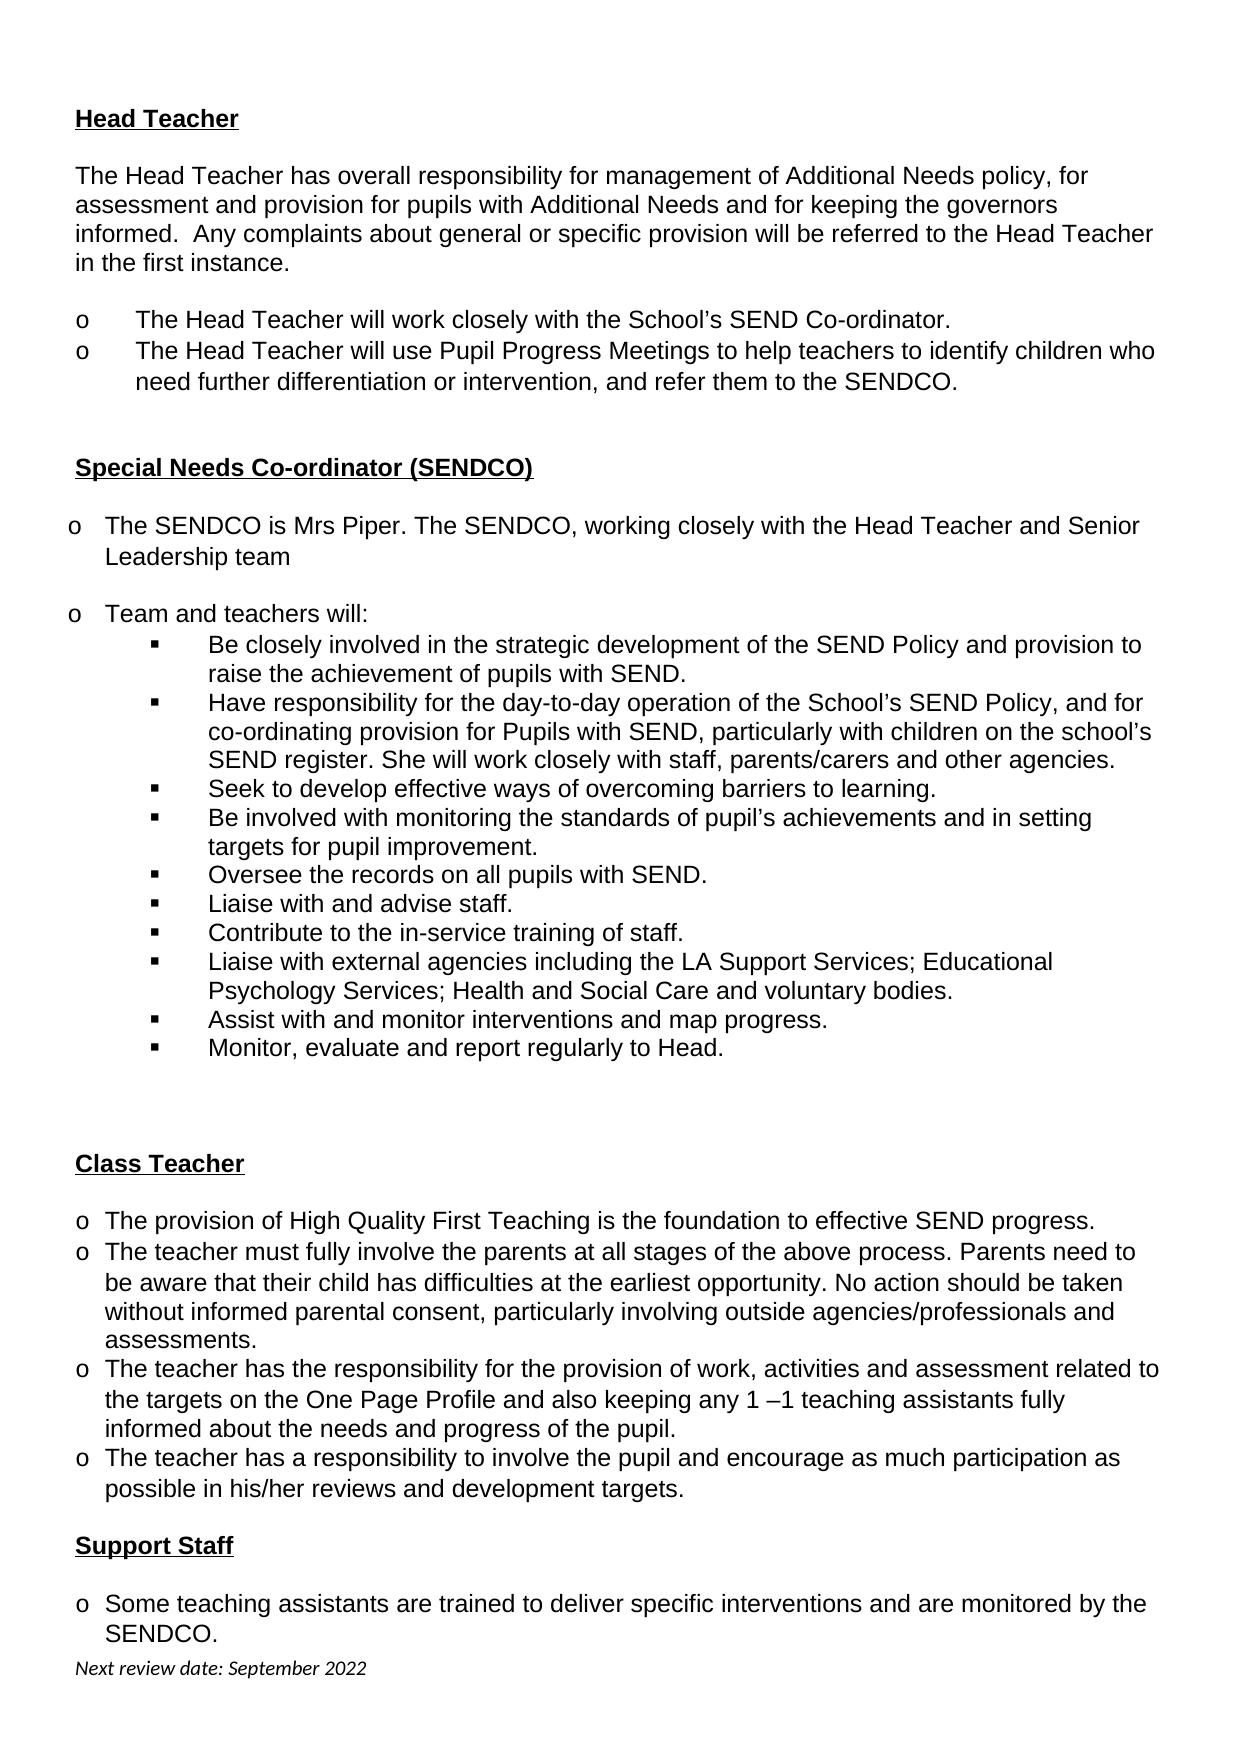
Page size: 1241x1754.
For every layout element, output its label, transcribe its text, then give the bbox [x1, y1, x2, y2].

list Liaise with and advise staff. [149, 889, 1165, 918]
list The teacher must fully involve the parents at all stages of the above process. Parents need to be aware that their child has difficulties at the earliest opportunity. No action should be taken without informed parental consent, particularly involving outside agencies/professionals and assessments. [75, 1237, 1165, 1354]
text Support Staff [75, 1531, 1165, 1560]
list The teacher has the responsibility for the provision of work, activities and assessment related to the targets on the One Page Profile and also keeping any 1 –1 teaching assistants fully informed about the needs and progress of the pupil. [75, 1354, 1165, 1443]
text Special Needs Co-ordinator (SENDCO) [75, 453, 1165, 482]
list Liaise with external agencies including the LA Support Services; Educational Psychology Services; Health and Social Care and voluntary bodies. [149, 947, 1165, 1004]
list The provision of High Quality First Teaching is the foundation to effective SEND progress. [75, 1206, 1165, 1237]
list The Head Teacher will work closely with the School’s SEND Co-ordinator. [75, 305, 1165, 336]
list Have responsibility for the day-to-day operation of the School’s SEND Policy, and for co-ordinating provision for Pupils with SEND, particularly with children on the school’s SEND register. She will work closely with staff, parents/carers and other agencies. [149, 688, 1165, 774]
list Oversee the records on all pupils with SEND. [149, 860, 1165, 889]
list Monitor, evaluate and report regularly to Head. [149, 1033, 1165, 1062]
list The SENDCO is Mrs Piper. The SENDCO, working closely with the Head Teacher and Senior Leadership team [67, 511, 1165, 570]
list Team and teachers will: [67, 599, 1165, 630]
list Some teaching assistants are trained to deliver specific interventions and are monitored by the SENDCO. [75, 1588, 1165, 1648]
list The Head Teacher will use Pupil Progress Meetings to help teachers to identify children who need further differentiation or intervention, and refer them to the SENDCO. [75, 336, 1165, 396]
list Seek to develop effective ways of overcoming barriers to learning. [149, 774, 1165, 803]
text Class Teacher [75, 1148, 1165, 1177]
list Assist with and monitor interventions and map progress. [149, 1004, 1165, 1033]
list Contribute to the in-service training of staff. [149, 918, 1165, 947]
list The teacher has a responsibility to involve the pupil and encourage as much participation as possible in his/her reviews and development targets. [75, 1443, 1165, 1502]
list Be involved with monitoring the standards of pupil’s achievements and in setting targets for pupil improvement. [149, 803, 1165, 860]
text The Head Teacher has overall responsibility for management of Additional Needs policy, for assessment and provision for pupils with Additional Needs and for keeping the governors informed. Any complaints about general or specific provision will be referred to the Head Teacher in the first instance. [75, 161, 1165, 276]
list Be closely involved in the strategic development of the SEND Policy and provision to raise the achievement of pupils with SEND. [149, 630, 1165, 688]
text Head Teacher [75, 104, 1165, 132]
